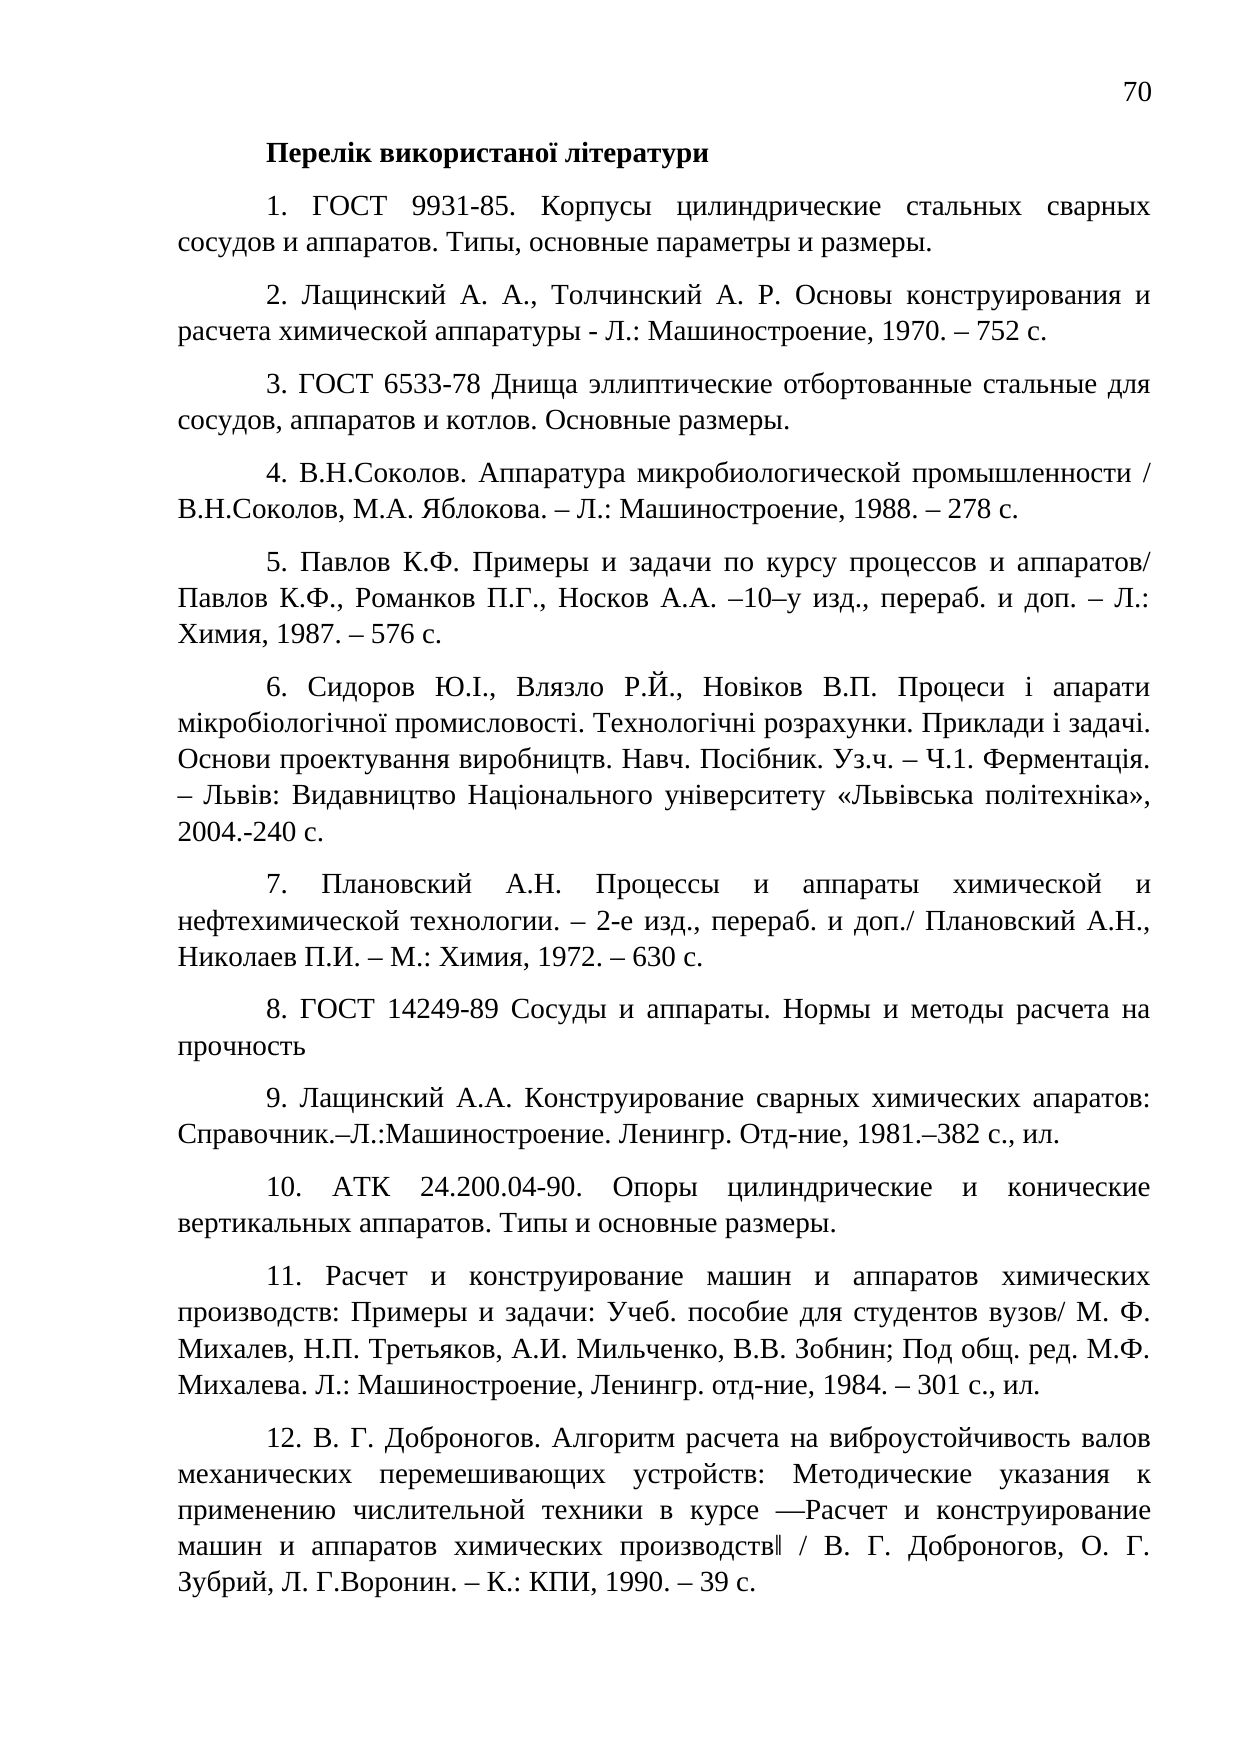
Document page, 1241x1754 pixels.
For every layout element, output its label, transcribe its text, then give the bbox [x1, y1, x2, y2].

text 12. В. Г. Доброногов. Алгоритм расчета на виброустойчивость валов механических перемешивающих устройств: Методические указания к применению числительной техники в курсе ―Расчет и конструирование машин и аппаратов химических производств‖ / В. Г. Доброногов, О. Г. Зубрий, Л. Г.Воронин. – К.: КПИ, 1990. – 39 с. [177, 1420, 1152, 1598]
text 1. ГОСТ 9931-85. Корпусы цилиндрические стальных сварных сосудов и аппаратов. Типы, основные параметры и размеры. [177, 188, 1152, 258]
text 8. ГОСТ 14249-89 Сосуды и аппараты. Нормы и методы расчета на прочность [177, 992, 1152, 1061]
text Перелік використаної літератури [177, 135, 1152, 169]
text 9. Лащинский А.А. Конструирование сварных химических апаратов: Справочник.–Л.:Машиностроение. Ленингр. Отд-ние, 1981.–382 с., ил. [177, 1081, 1152, 1150]
text 5. Павлов К.Ф. Примеры и задачи по курсу процессов и аппаратов/ Павлов К.Ф., Романков П.Г., Ноcков А.А. –10–у изд., перераб. и доп. – Л.: Химия, 1987. – 576 с. [177, 544, 1152, 650]
text 11. Расчет и конструирование машин и аппаратов химических производств: Примеры и задачи: Учеб. пособие для студентов вузов/ М. Ф. Михалев, Н.П. Третьяков, А.И. Мильченко, В.В. Зобнин; Под общ. ред. М.Ф. Михалева. Л.: Машиностроение, Ленингр. отд-ние, 1984. – 301 с., ил. [177, 1258, 1152, 1400]
text 3. ГОСТ 6533-78 Днища эллиптические отбортованные стальные для сосудов, аппаратов и котлов. Основные размеры. [177, 366, 1152, 436]
text 2. Лащинский А. А., Толчинский А. Р. Основы конструирования и расчета химической аппаратуры - Л.: Машиностроение, 1970. – 752 с. [177, 277, 1152, 347]
text 6. Сидоров Ю.І., Влязло Р.Й., Новіков В.П. Процеси і апарати мікробіологічної промисловості. Технологічні розрахунки. Приклади і задачі. Основи проектування виробництв. Навч. Посібник. Уз.ч. – Ч.1. Ферментація. – Львів: Видавництво Національного університету «Львівська політехніка», 2004.-240 с. [177, 669, 1152, 847]
text 10. АТК 24.200.04-90. Опоры цилиндрические и конические вертикальных аппаратов. Типы и основные размеры. [177, 1169, 1152, 1239]
text 7. Плановский А.Н. Процессы и аппараты химической и нефтехимической технологии. – 2-е изд., перераб. и доп./ Плановский А.Н., Николаев П.И. – М.: Химия, 1972. – 630 с. [177, 866, 1152, 972]
text 4. В.Н.Соколов. Аппаратура микробиологической промышленности / В.Н.Соколов, М.А. Яблокова. – Л.: Машиностроение, 1988. – 278 с. [177, 455, 1152, 525]
